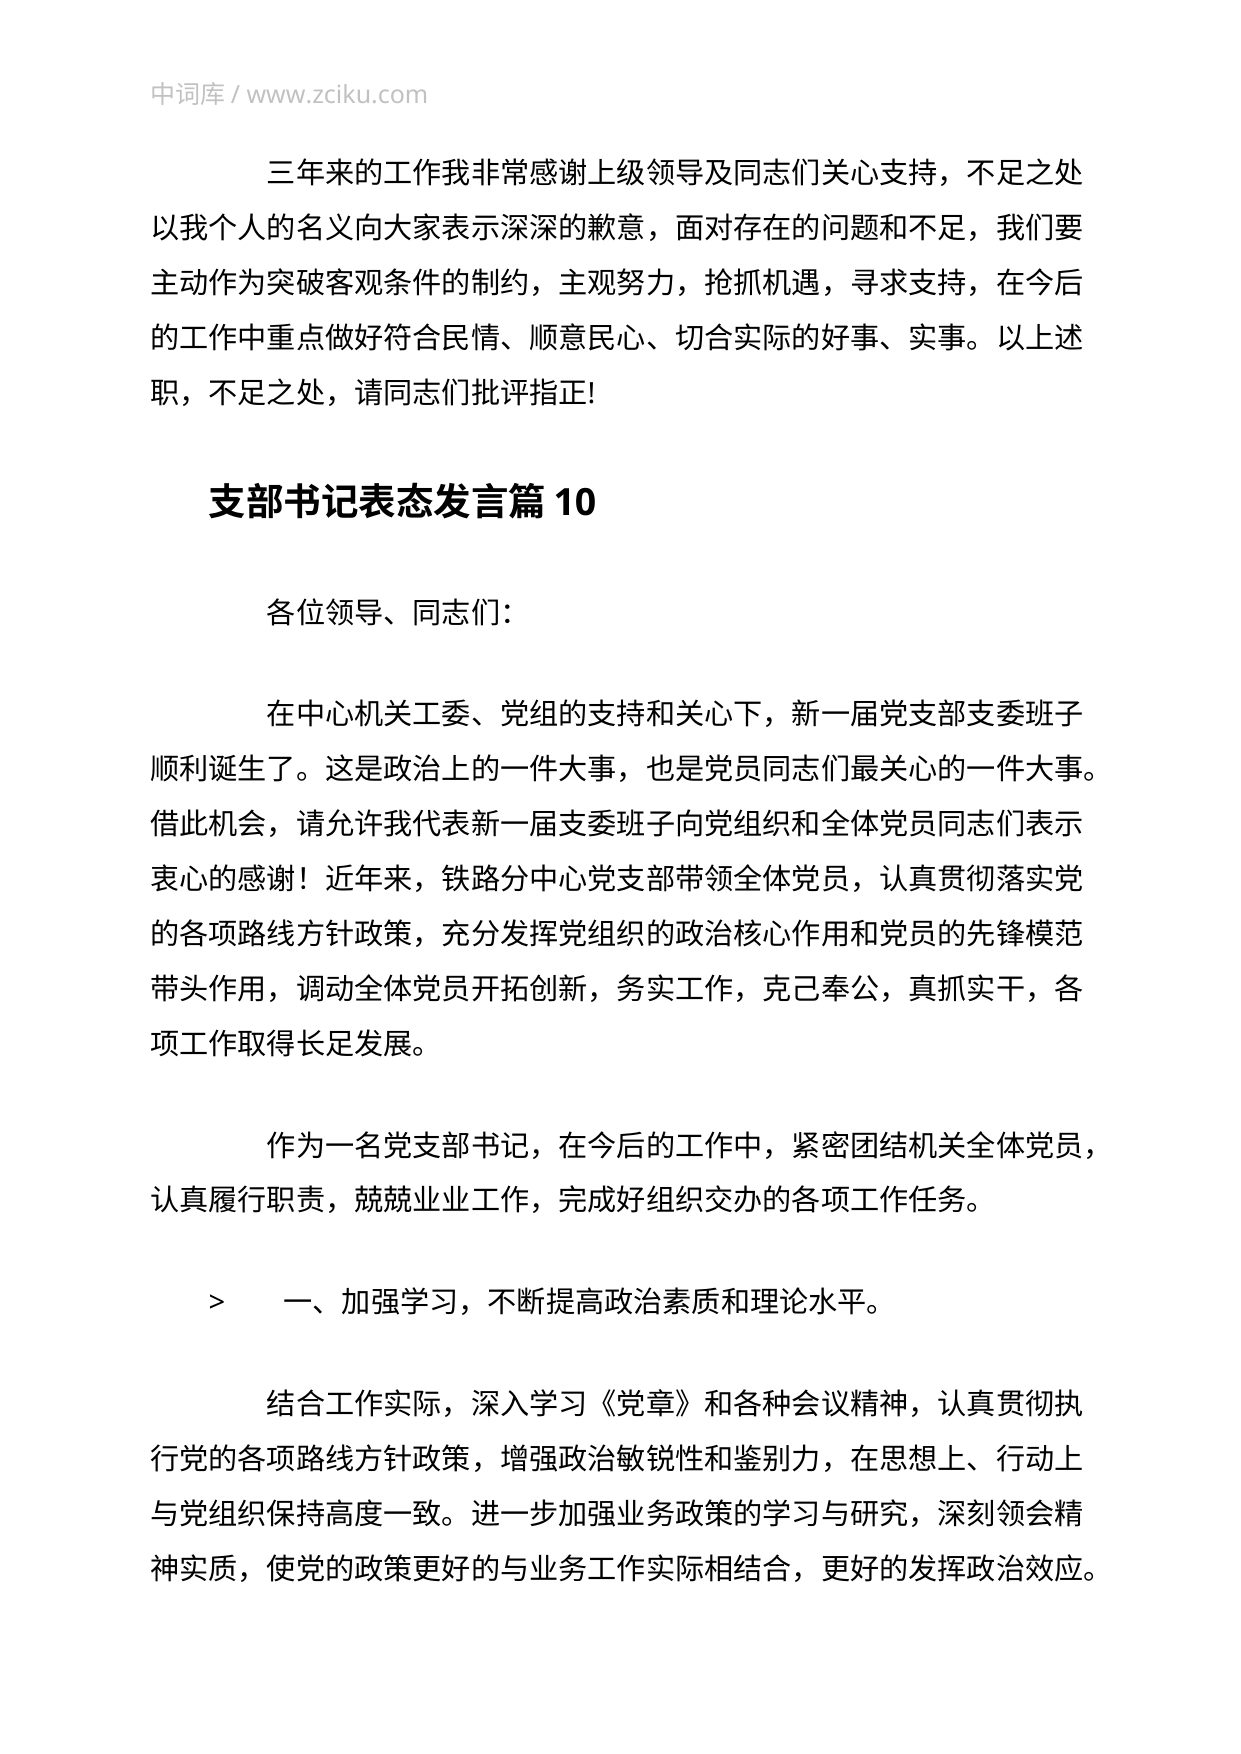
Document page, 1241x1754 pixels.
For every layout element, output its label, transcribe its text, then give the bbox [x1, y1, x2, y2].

text 各位领导、同志们： [150, 589, 1090, 631]
text 在中心机关工委、党组的支持和关心下，新一届党支部支委班子顺利诞生了。这是政治上的一件大事，也是党员同志们最关心的一件大事。借此机会，请允许我代表新一届支委班子向党组织和全体党员同志们表示衷心的感谢！近年来，铁路分中心党支部带领全体党员，认真贯彻落实党的各项路线方针政策，充分发挥党组织的政治核心作用和党员的先锋模范带头作用，调动全体党员开拓创新，务实工作，克己奉公，真抓实干，各项工作取得长足发展。 [150, 691, 1090, 1063]
text 结合工作实际，深入学习《党章》和各种会议精神，认真贯彻执行党的各项路线方针政策，增强政治敏锐性和鉴别力，在思想上、行动上与党组织保持高度一致。进一步加强业务政策的学习与研究，深刻领会精神实质，使党的政策更好的与业务工作实际相结合，更好的发挥政治效应。 [150, 1381, 1090, 1588]
text > 一、加强学习，不断提高政治素质和理论水平。 [150, 1279, 1090, 1321]
text 三年来的工作我非常感谢上级领导及同志们关心支持，不足之处以我个人的名义向大家表示深深的歉意，面对存在的问题和不足，我们要主动作为突破客观条件的制约，主观努力，抢抓机遇，寻求支持，在今后的工作中重点做好符合民情、顺意民心、切合实际的好事、实事。以上述职，不足之处，请同志们批评指正! [150, 150, 1090, 412]
text 作为一名党支部书记，在今后的工作中，紧密团结机关全体党员，认真履行职责，兢兢业业工作，完成好组织交办的各项工作任务。 [150, 1122, 1090, 1219]
text 支部书记表态发言篇10 [150, 472, 1090, 526]
